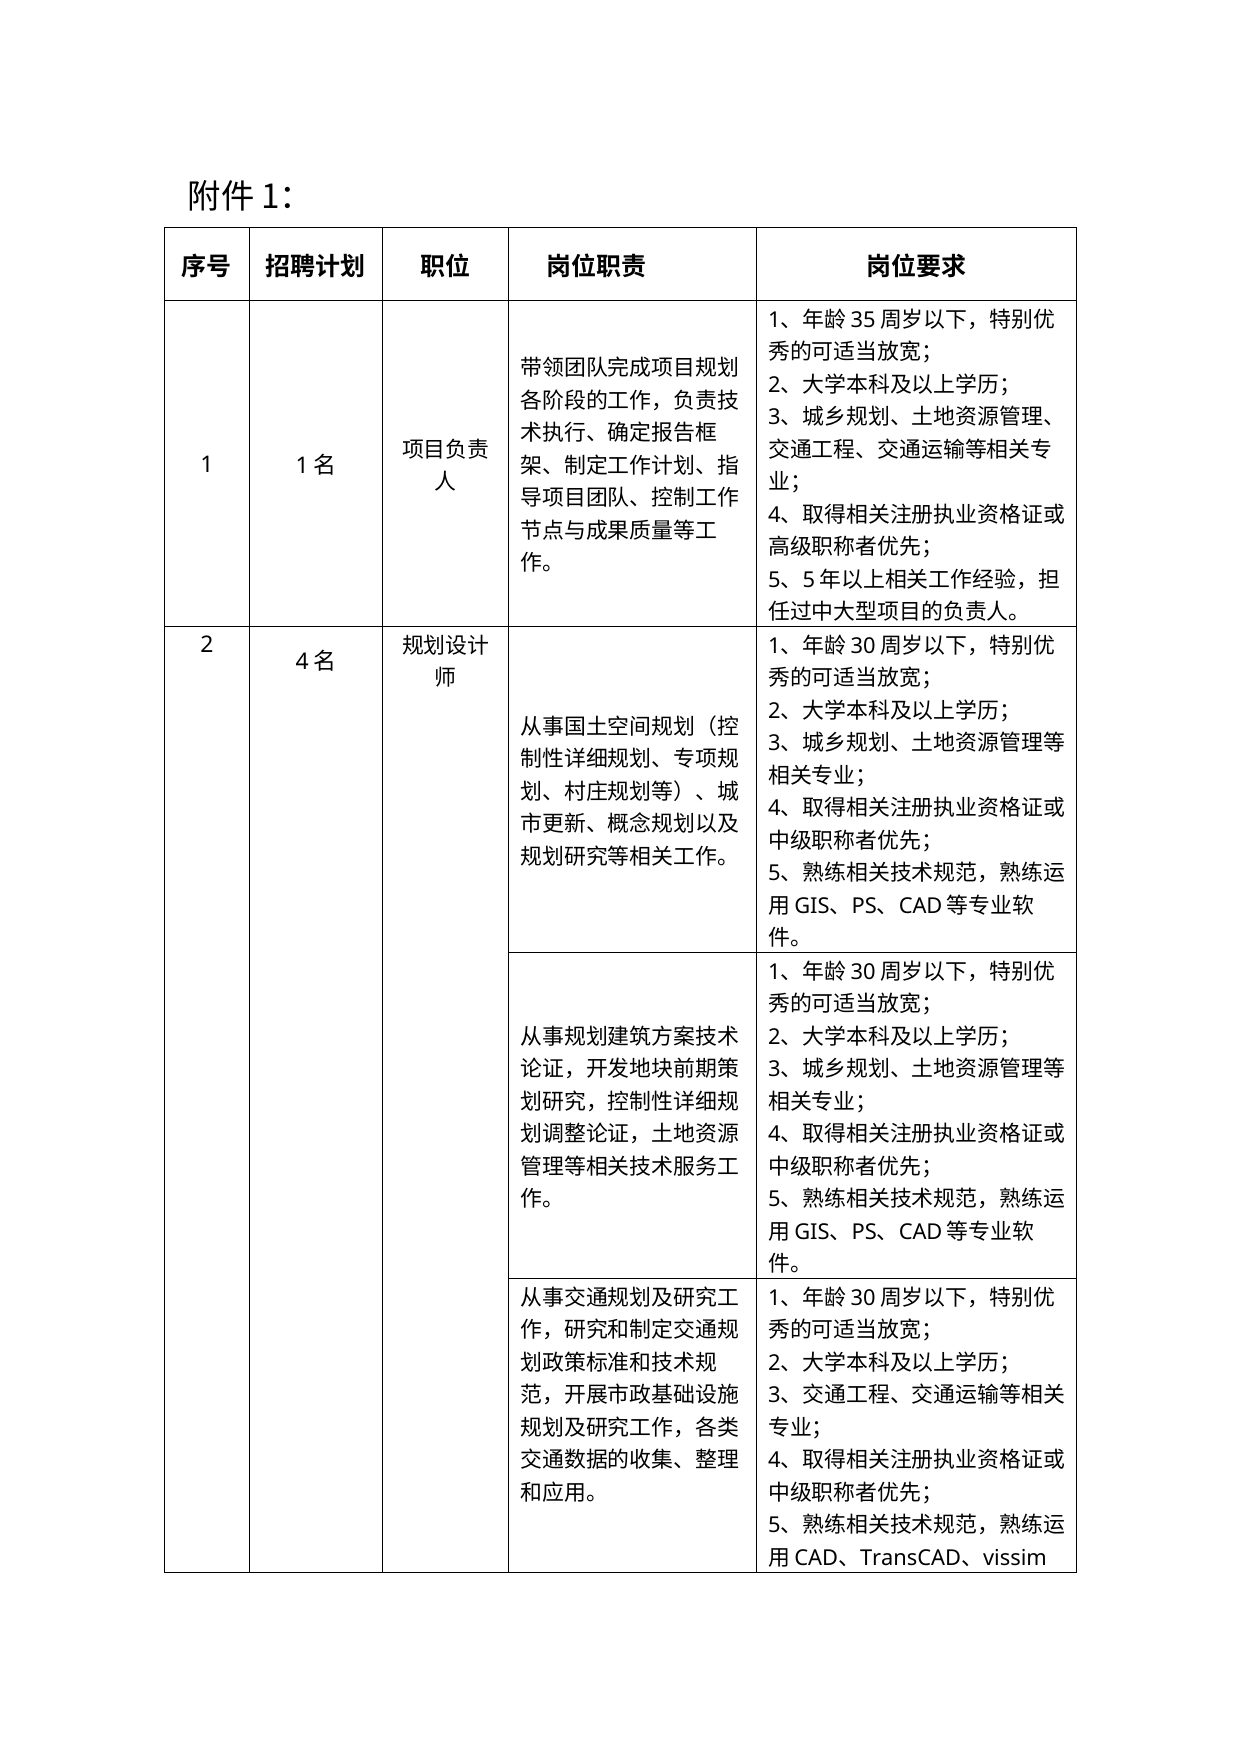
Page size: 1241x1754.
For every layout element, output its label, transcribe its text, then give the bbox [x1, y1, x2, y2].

table_header 岗位要求 [757, 228, 1076, 300]
table_cell 1 [165, 301, 249, 626]
table_cell 1、年龄30周岁以下，特别优秀的可适当放宽； 2、大学本科及以上学历； 3、城乡规划、土地资源管理等相关专业； 4、取得相关注册执业资格证或中级职称者优先； 5、熟练相关技术规范，熟练运用GIS、PS、CAD等专业软件。 [757, 953, 1076, 1278]
table_cell 从事国土空间规划（控制性详细规划、专项规划、村庄规划等）、城市更新、概念规划以及规划研究等相关工作。 [509, 627, 756, 952]
table_cell 规划设计师 [383, 627, 508, 1572]
table_cell 1、年龄30周岁以下，特别优秀的可适当放宽； 2、大学本科及以上学历； 3、城乡规划、土地资源管理等相关专业； 4、取得相关注册执业资格证或中级职称者优先； 5、熟练相关技术规范，熟练运用GIS、PS、CAD等专业软件。 [757, 627, 1076, 952]
table_cell 项目负责人 [383, 301, 508, 626]
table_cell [757, 1279, 1076, 1572]
table_cell 4名 [250, 627, 382, 1572]
table_cell 带领团队完成项目规划各阶段的工作，负责技术执行、确定报告框架、制定工作计划、指导项目团队、控制工作节点与成果质量等工作。 [509, 301, 756, 626]
table_cell 1、年龄35周岁以下，特别优秀的可适当放宽； 2、大学本科及以上学历； 3、城乡规划、土地资源管理、交通工程、交通运输等相关专业； 4、取得相关注册执业资格证或高级职称者优先； 5、5年以上相关工作经验，担任过中大型项目的负责人。 [757, 301, 1076, 626]
table_header 序号 [165, 228, 249, 300]
table_cell 从事规划建筑方案技术论证，开发地块前期策划研究，控制性详细规划调整论证，土地资源管理等相关技术服务工作。 [509, 953, 756, 1278]
table_header 岗位职责 [509, 228, 756, 300]
table_cell 1名 [250, 301, 382, 626]
table_header 职位 [383, 228, 508, 300]
table_header 招聘计划 [250, 228, 382, 300]
text 附件1： [187, 162, 1053, 227]
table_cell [509, 1279, 756, 1572]
table_cell 2 [165, 627, 249, 1572]
